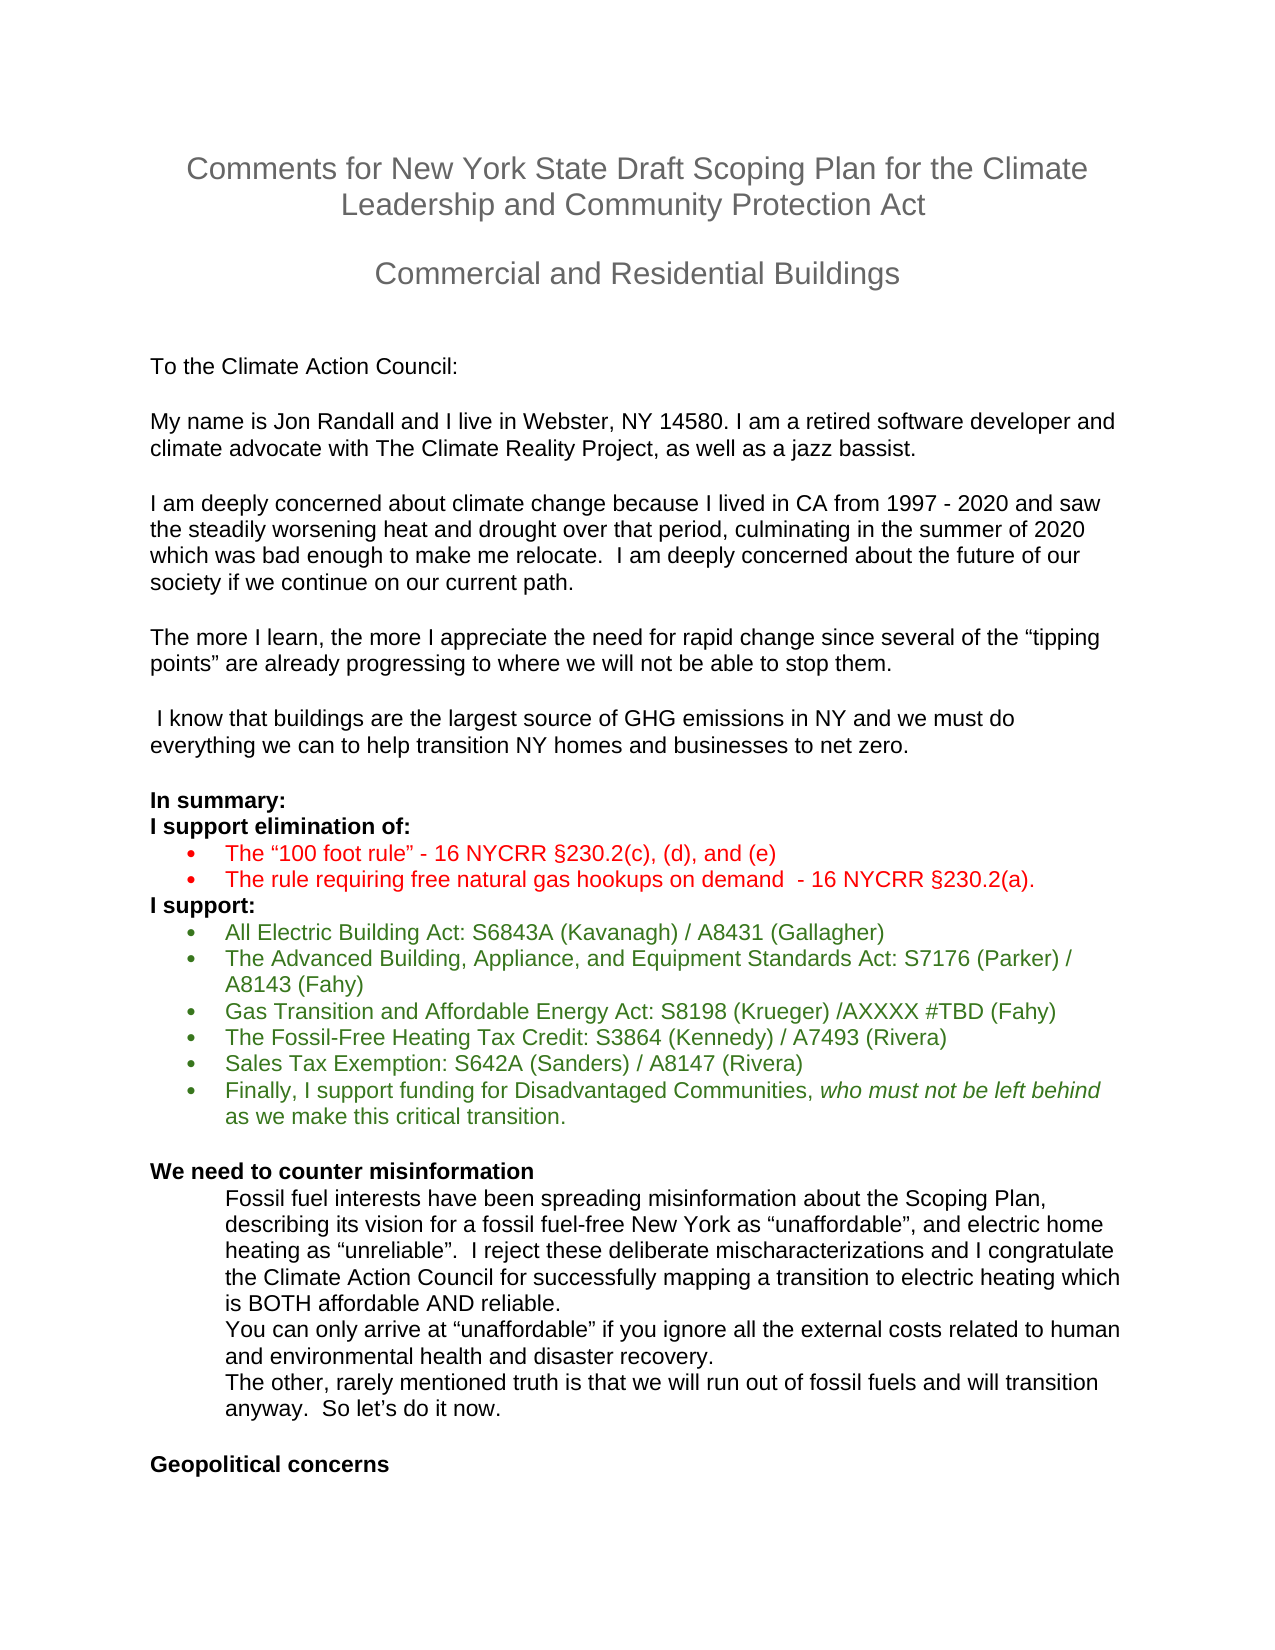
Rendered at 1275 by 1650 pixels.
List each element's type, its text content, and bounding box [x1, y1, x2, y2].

text Fossil fuel interests have been spreading misinformation about the Scoping Plan, describing its vision for a fossil fuel-free New York as “unaffordable”, and electric home heating as “unreliable”. I reject these deliberate mischaracterizations and I congratulate the Climate Action Council for successfully mapping a transition to electric heating which is BOTH affordable AND reliable. [225, 1184, 1125, 1316]
list The Advanced Building, Appliance, and Equipment Standards Act: S7176 (Parker) / A8143 (Fahy) [187, 945, 1125, 998]
text I am deeply concerned about climate change because I lived in CA from 1997 - 2020 and saw the steadily worsening heat and drought over that period, culminating in the summer of 2020 which was bad enough to make me relocate. I am deeply concerned about the future of our society if we continue on our current path. [150, 490, 1125, 595]
list Finally, I support funding for Disadvantaged Communities, who must not be left behind as we make this critical transition. [187, 1077, 1125, 1129]
text To the Climate Action Council: [150, 353, 1125, 379]
text In summary: [150, 787, 1125, 813]
text Commercial and Residential Buildings [150, 255, 1125, 291]
text The more I learn, the more I appreciate the need for rapid change since several of the “tipping points” are already progressing to where we will not be able to stop them. [150, 624, 1125, 677]
text The other, rarely mentioned truth is that we will run out of fossil fuels and will transition anyway. So let’s do it now. [225, 1369, 1125, 1422]
list All Electric Building Act: S6843A (Kavanagh) / A8431 (Gallagher) [187, 919, 1125, 945]
text We need to counter misinformation [150, 1158, 1125, 1184]
text I know that buildings are the largest source of GHG emissions in NY and we must do everything we can to help transition NY homes and businesses to net zero. [150, 705, 1125, 758]
list The “100 foot rule” - 16 NYCRR §230.2(c), (d), and (e) [187, 839, 1125, 866]
list The Fossil-Free Heating Tax Credit: S3864 (Kennedy) / A7493 (Rivera) [187, 1024, 1125, 1050]
list Gas Transition and Affordable Energy Act: S8198 (Krueger) /AXXXX #TBD (Fahy) [187, 998, 1125, 1024]
text Geopolitical concerns [150, 1451, 1125, 1477]
text You can only arrive at “unaffordable” if you ignore all the external costs related to human and environmental health and disaster recovery. [225, 1316, 1125, 1369]
list The rule requiring free natural gas hookups on demand - 16 NYCRR §230.2(a). [187, 866, 1125, 892]
text My name is Jon Randall and I live in Webster, NY 14580. I am a retired software developer and climate advocate with The Climate Reality Project, as well as a jazz bassist. [150, 408, 1125, 461]
list Sales Tax Exemption: S642A (Sanders) / A8147 (Rivera) [187, 1050, 1125, 1077]
text Comments for New York State Draft Scoping Plan for the Climate Leadership and Community Protection Act [150, 150, 1125, 222]
text I support elimination of: [150, 813, 1125, 839]
text I support: [150, 892, 1125, 919]
